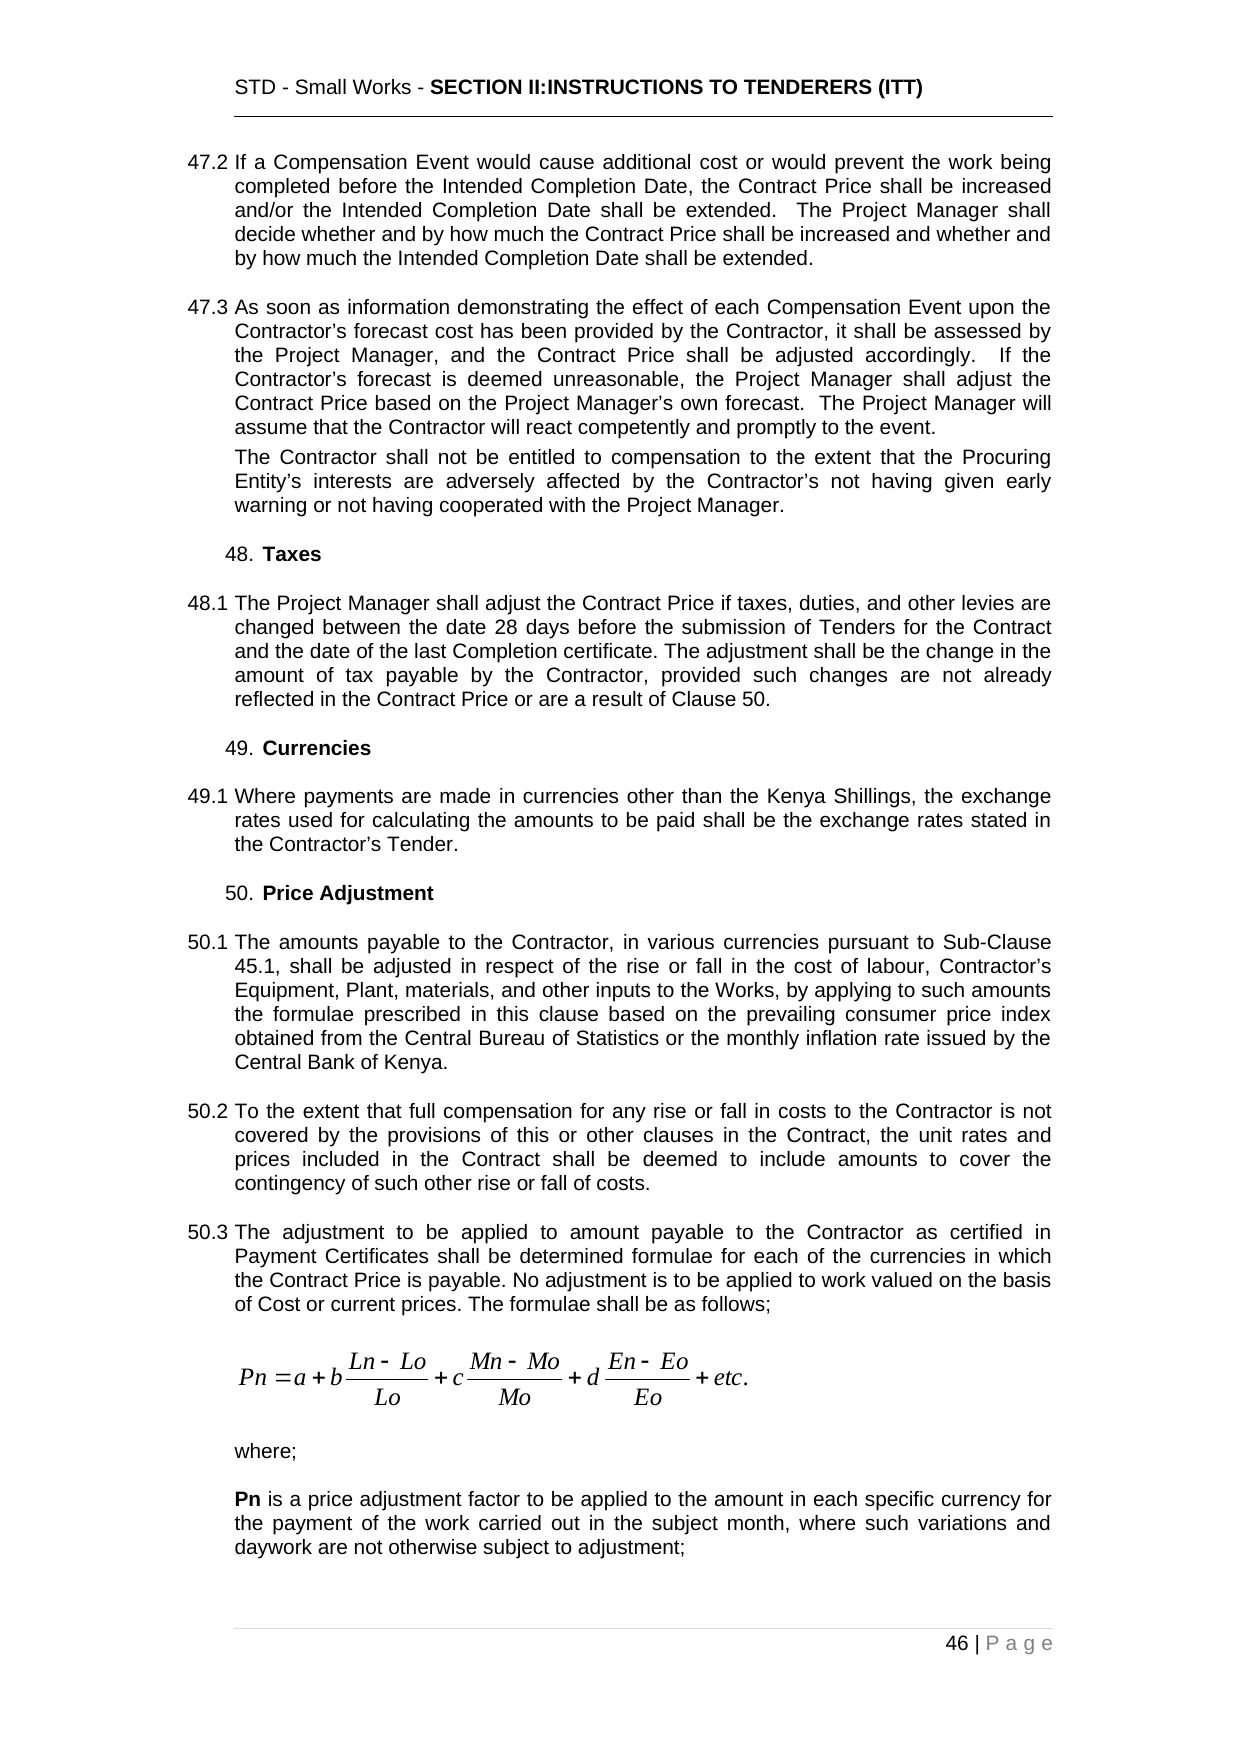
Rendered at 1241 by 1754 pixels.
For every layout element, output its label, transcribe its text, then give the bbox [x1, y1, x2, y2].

subtitle Taxes [225, 542, 1053, 566]
subtitle The Project Manager shall adjust the Contract Price if taxes, duties, and other levies are changed between the date 28 days before the submission of Tenders for the Contract and the date of the last Completion certificate. The adjustment shall be the change in the amount of tax payable by the Contractor, provided such changes are not already reflected in the Contract Price or are a result of Clause 50. [187, 591, 1053, 710]
subtitle As soon as information demonstrating the effect of each Compensation Event upon the Contractor’s forecast cost has been provided by the Contractor, it shall be assessed by the Project Manager, and the Contract Price shall be adjusted accordingly. If the Contractor’s forecast is deemed unreasonable, the Project Manager shall adjust the Contract Price based on the Project Manager’s own forecast. The Project Manager will assume that the Contractor will react competently and promptly to the event. [187, 295, 1053, 438]
subtitle Price Adjustment [225, 881, 1053, 905]
text The Contractor shall not be entitled to compensation to the extent that the Procuring Entity’s interests are adversely affected by the Contractor’s not having given early warning or not having cooperated with the Project Manager. [234, 445, 1053, 517]
subtitle If a Compensation Event would cause additional cost or would prevent the work being completed before the Intended Completion Date, the Contract Price shall be increased and/or the Intended Completion Date shall be extended. The Project Manager shall decide whether and by how much the Contract Price shall be increased and whether and by how much the Intended Completion Date shall be extended. [187, 150, 1053, 270]
subtitle Where payments are made in currencies other than the Kenya Shillings, the exchange rates used for calculating the amounts to be paid shall be the exchange rates stated in the Contractor’s Tender. [187, 784, 1053, 856]
text Pn is a price adjustment factor to be applied to the amount in each specific currency for the payment of the work carried out in the subject month, where such variations and daywork are not otherwise subject to adjustment; [234, 1487, 1053, 1558]
subtitle Currencies [225, 735, 1053, 759]
subtitle The adjustment to be applied to amount payable to the Contractor as certified in Payment Certificates shall be determined formulae for each of the currencies in which the Contract Price is payable. No adjustment is to be applied to work valued on the basis of Cost or current prices. The formulae shall be as follows; [187, 1220, 1053, 1316]
subtitle To the extent that full compensation for any rise or fall in costs to the Contractor is not covered by the provisions of this or other clauses in the Contract, the unit rates and prices included in the Contract shall be deemed to include amounts to cover the contingency of such other rise or fall of costs. [187, 1099, 1053, 1195]
subtitle The amounts payable to the Contractor, in various currencies pursuant to Sub-Clause 45.1, shall be adjusted in respect of the rise or fall in the cost of labour, Contractor’s Equipment, Plant, materials, and other inputs to the Works, by applying to such amounts the formulae prescribed in this clause based on the prevailing consumer price index obtained from the Central Bureau of Statistics or the monthly inflation rate issued by the Central Bank of Kenya. [187, 930, 1053, 1074]
text where; [234, 1439, 1053, 1463]
